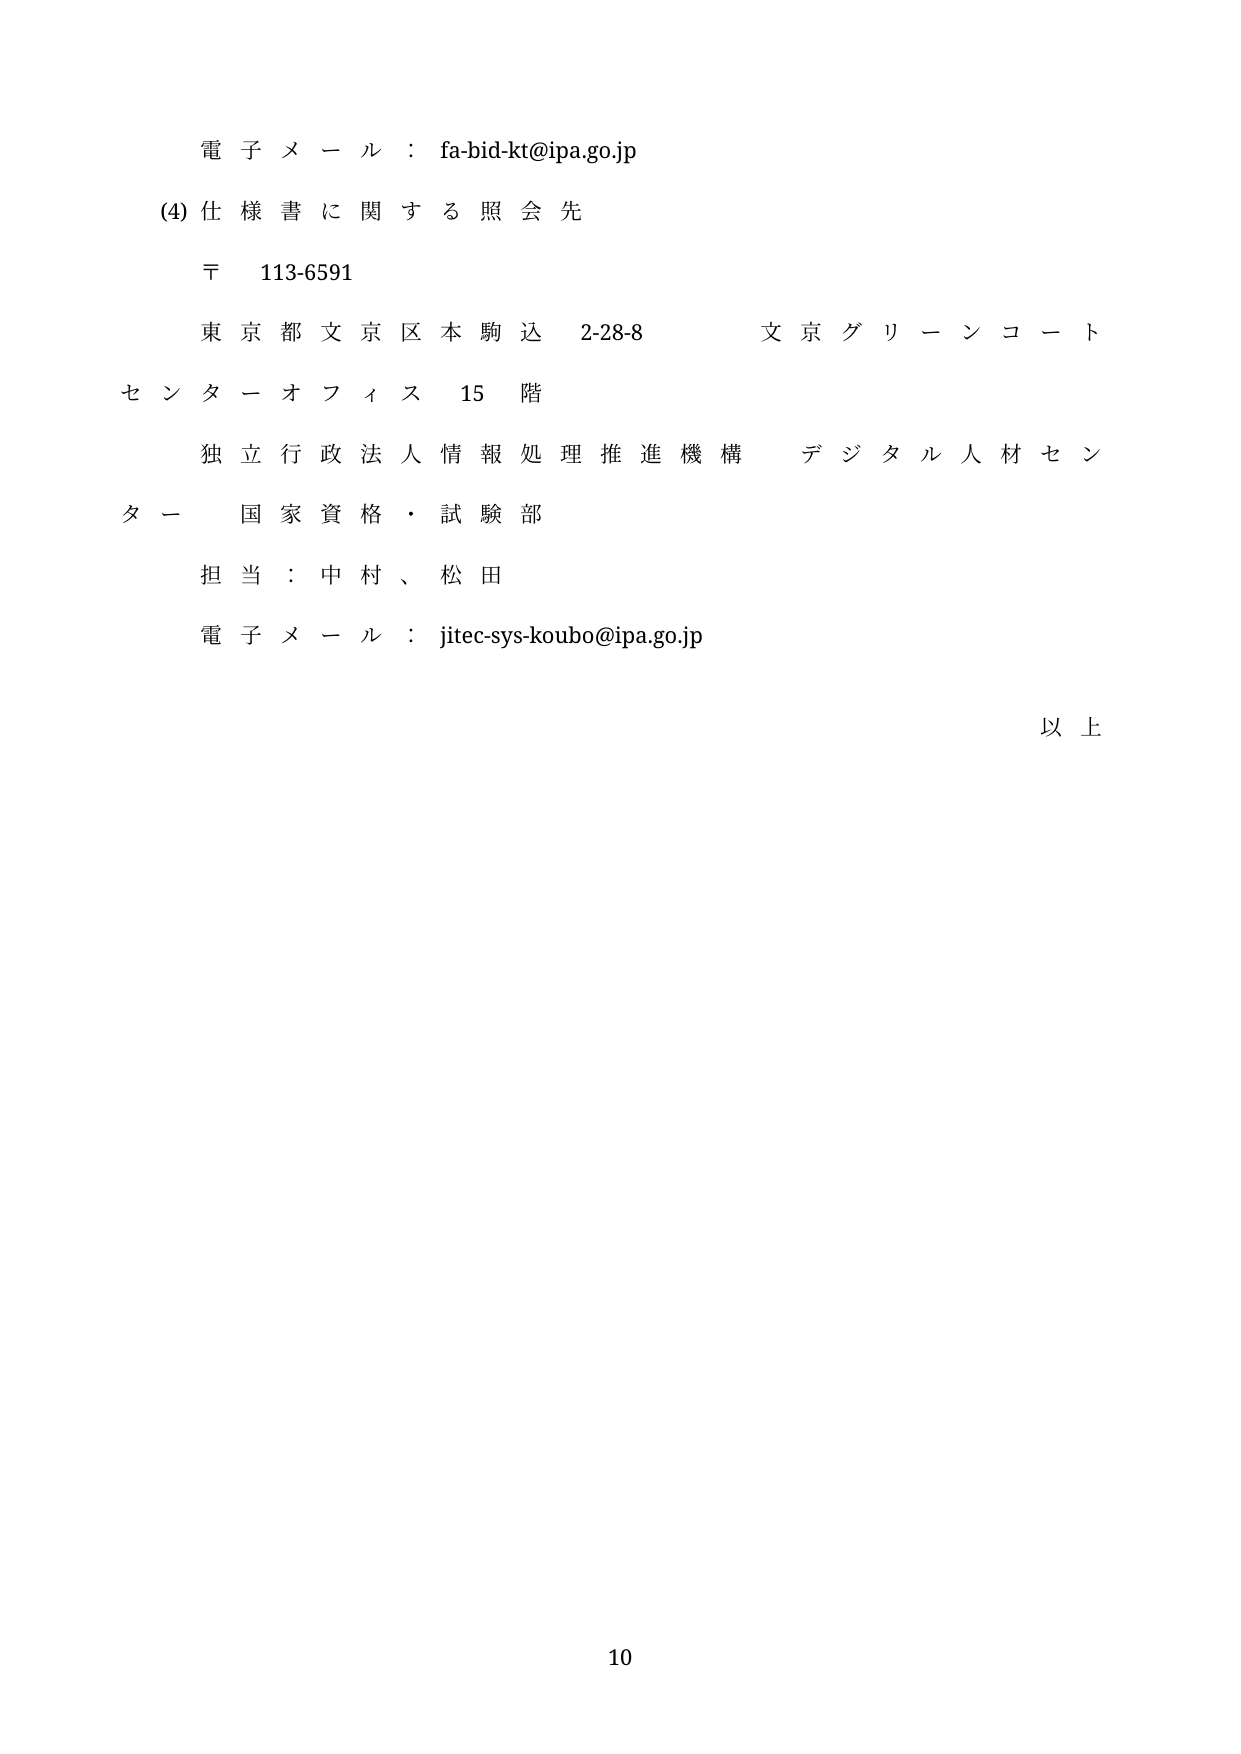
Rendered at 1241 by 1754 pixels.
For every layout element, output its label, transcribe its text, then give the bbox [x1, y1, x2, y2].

text 電子メール：fa-bid-kt@ipa.go.jp [120, 119, 1120, 180]
text 東京都文京区本駒込2-28-8 文京グリーンコートセンターオフィス15階 [120, 301, 1120, 422]
text 以上 [120, 695, 1120, 756]
text 〒113-6591 [120, 240, 1120, 301]
text 担当：中村、松田 [120, 543, 1120, 604]
text 電子メール：jitec-sys-koubo@ipa.go.jp [120, 604, 1120, 665]
text 独立行政法人情報処理推進機構 デジタル人材センター 国家資格・試験部 [120, 422, 1120, 543]
text (4) 仕様書に関する照会先 [140, 180, 1120, 240]
